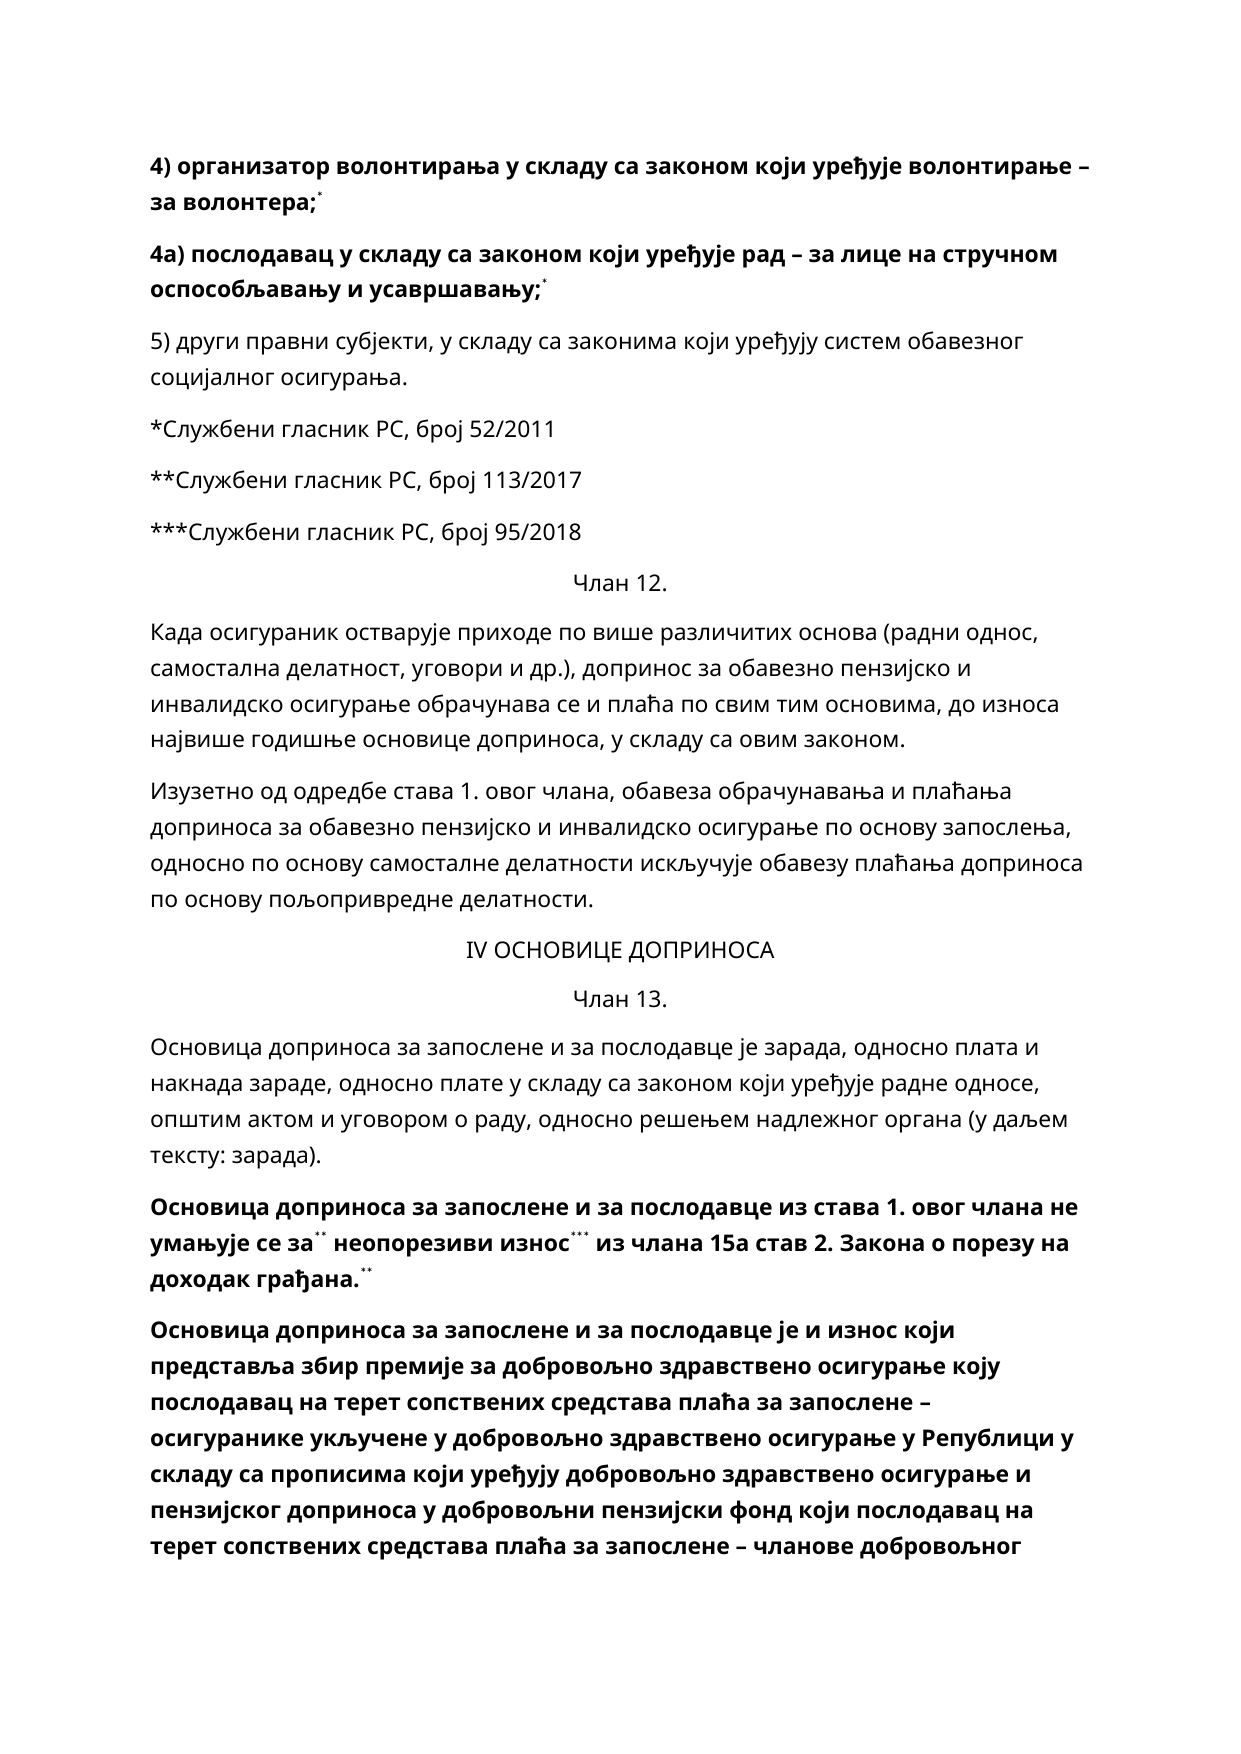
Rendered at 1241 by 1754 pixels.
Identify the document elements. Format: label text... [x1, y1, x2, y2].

text Када осигураник остварује приходе по више различитих основа (радни однос, самостална делатност, уговори и др.), допринос за обавезно пензијско и инвалидско осигурање обрачунава се и плаћа по свим тим основима, до износа највише годишње основице доприноса, у складу са овим законом. [150, 616, 1090, 755]
text 4а) послодавац у складу са законом који уређује рад – за лице на стручном оспособљавању и усавршавању;* [150, 237, 1090, 305]
text *Службени гласник РС, број 52/2011 [150, 412, 1090, 444]
text Основица доприноса за запослене и за послодавце је зарада, односно плата и накнада зараде, односно плате у складу са законом који уређује радне односе, општим актом и уговором о раду, односно решењем надлежног органа (у даљем тексту: зарада). [150, 1031, 1090, 1170]
text IV ОСНОВИЦЕ ДОПРИНОСА [150, 934, 1090, 966]
text ***Службени гласник РС, број 95/2018 [150, 516, 1090, 547]
text Члан 13. [150, 983, 1090, 1014]
text Члан 12. [150, 567, 1090, 598]
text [150, 1314, 1090, 1561]
text Основица доприноса за запослене и за послодавце из става 1. овог члана не умањује се за** неопорезиви износ*** из члана 15а став 2. Закона о порезу на доходак грађана.** [150, 1191, 1090, 1294]
text 5) други правни субјекти, у складу са законима који уређују систем обавезног социјалног осигурања. [150, 325, 1090, 392]
text **Службени гласник РС, број 113/2017 [150, 464, 1090, 495]
text 4) организатор волонтирања у складу са законом који уређује волонтирање – за волонтера;* [150, 150, 1090, 217]
text Изузетно од одредбе става 1. овог члана, обавеза обрачунавања и плаћања доприноса за обавезно пензијско и инвалидско осигурање по основу запослења, односно по основу самосталне делатности искључује обавезу плаћања доприноса по основу пољопривредне делатности. [150, 775, 1090, 914]
